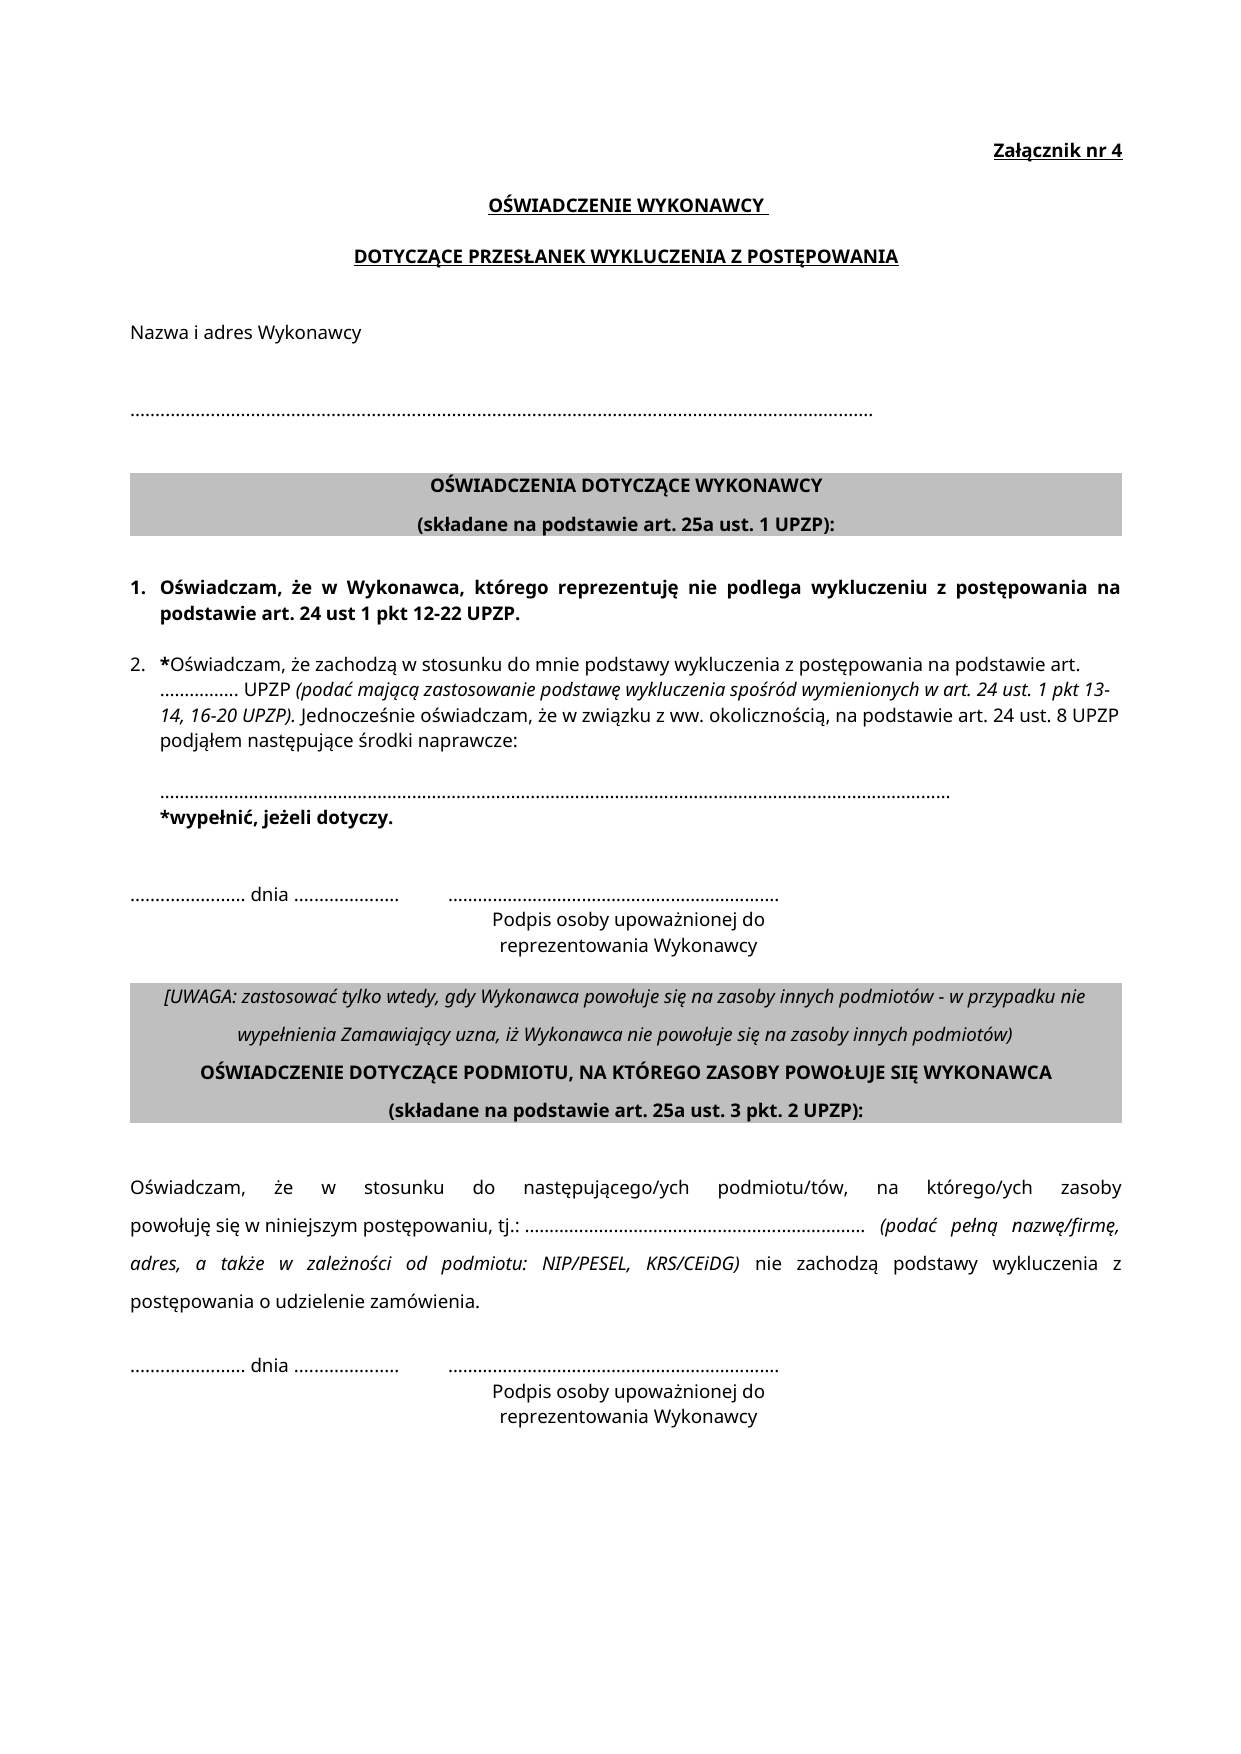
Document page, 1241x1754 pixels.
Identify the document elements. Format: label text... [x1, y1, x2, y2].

list Oświadczam, że w Wykonawca, którego reprezentuję nie podlega wykluczeniu z postępowania na podstawie art. 24 ust 1 pkt 12-22 UPZP. [130, 575, 1122, 626]
text Załącznik nr 4 [130, 137, 1122, 163]
text .................................................................................................................................................... [130, 396, 1122, 422]
text ....................... dnia ..................... …………………………………………………………. [130, 1353, 1122, 1378]
text *wypełnić, jeżeli dotyczy. [159, 804, 1122, 830]
text Podpis osoby upoważnionej do [130, 1378, 1122, 1404]
text OŚWIADCZENIE DOTYCZĄCE PODMIOTU, NA KTÓREGO ZASOBY POWOŁUJE SIĘ WYKONAWCA [130, 1059, 1122, 1085]
text Podpis osoby upoważnionej do [130, 906, 1122, 932]
text Nazwa i adres Wykonawcy [130, 319, 1122, 345]
text Oświadczam, że w stosunku do następującego/ych podmiotu/tów, na którego/ych zasoby powołuję się w niniejszym postępowaniu, tj.: …………………………………………………………… (podać pełną nazwę/firmę, adres, a także w zależności od podmiotu: NIP/PESEL, KRS/CEiDG) nie zachodzą podstawy wykluczenia z postępowania o udzielenie zamówienia. [130, 1174, 1122, 1314]
list *Oświadczam, że zachodzą w stosunku do mnie podstawy wykluczenia z postępowania na podstawie art. ……………. UPZP (podać mającą zastosowanie podstawę wykluczenia spośród wymienionych w art. 24 ust. 1 pkt 13-14, 16-20 UPZP). Jednocześnie oświadczam, że w związku z ww. okolicznością, na podstawie art. 24 ust. 8 UPZP podjąłem następujące środki naprawcze: ………………………………………………………………….………………………………………………………………………… [130, 651, 1122, 804]
text reprezentowania Wykonawcy [130, 932, 1122, 957]
text reprezentowania Wykonawcy [130, 1404, 1122, 1429]
text DOTYCZĄCE PRZESŁANEK WYKLUCZENIA Z POSTĘPOWANIA [130, 243, 1122, 268]
text (składane na podstawie art. 25a ust. 1 UPZP): [130, 511, 1122, 536]
text ....................... dnia ..................... …………………………………………………………. [130, 881, 1122, 906]
text (składane na podstawie art. 25a ust. 3 pkt. 2 UPZP): [130, 1098, 1122, 1123]
text OŚWIADCZENIE WYKONAWCY [130, 192, 1122, 217]
text [UWAGA: zastosować tylko wtedy, gdy Wykonawca powołuje się na zasoby innych podmiotów - w przypadku nie wypełnienia Zamawiający uzna, iż Wykonawca nie powołuje się na zasoby innych podmiotów) [130, 983, 1122, 1047]
text OŚWIADCZENIA DOTYCZĄCE WYKONAWCY [130, 473, 1122, 498]
